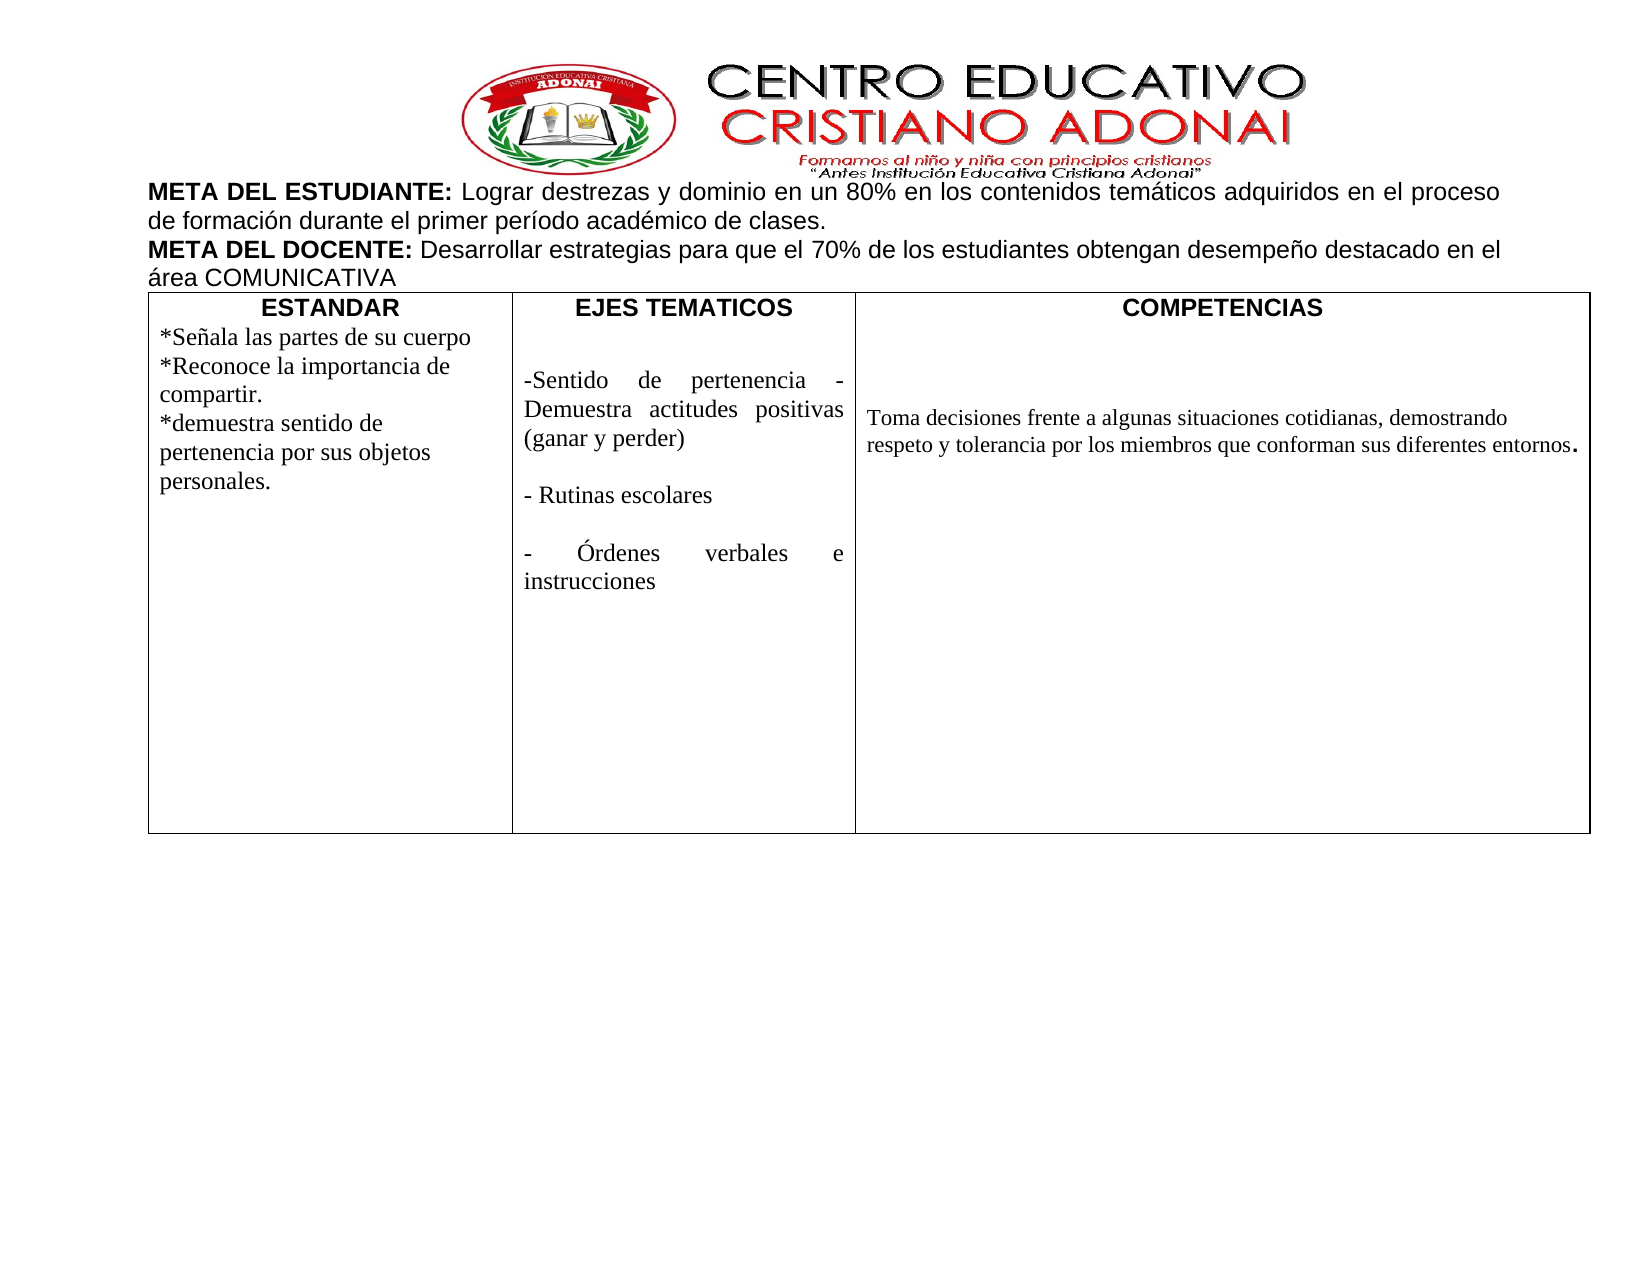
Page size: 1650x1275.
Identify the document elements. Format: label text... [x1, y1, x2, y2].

table_header ESTANDAR *Señala las partes de su cuerpo *Reconoce la importancia de compartir. *demuestra sentido de pertenencia por sus objetos personales. [149, 293, 512, 833]
text META DEL DOCENTE: Desarrollar estrategias para que el 70% de los estudiantes obtengan desempeño destacado en el área COMUNICATIVA [148, 235, 1502, 292]
table_header COMPETENCIAS Toma decisiones frente a algunas situaciones cotidianas, demostrando respeto y tolerancia por los miembros que conforman sus diferentes entornos. [856, 293, 1589, 833]
table_header EJES TEMATICOS -Sentido de pertenencia -Demuestra actitudes positivas (ganar y perder) - Rutinas escolares - Órdenes verbales e instrucciones [513, 293, 855, 833]
picture [458, 60, 1306, 177]
text META DEL ESTUDIANTE: Lograr destrezas y dominio en un 80% en los contenidos temáticos adquiridos en el proceso de formación durante el primer período académico de clases. [148, 177, 1502, 235]
